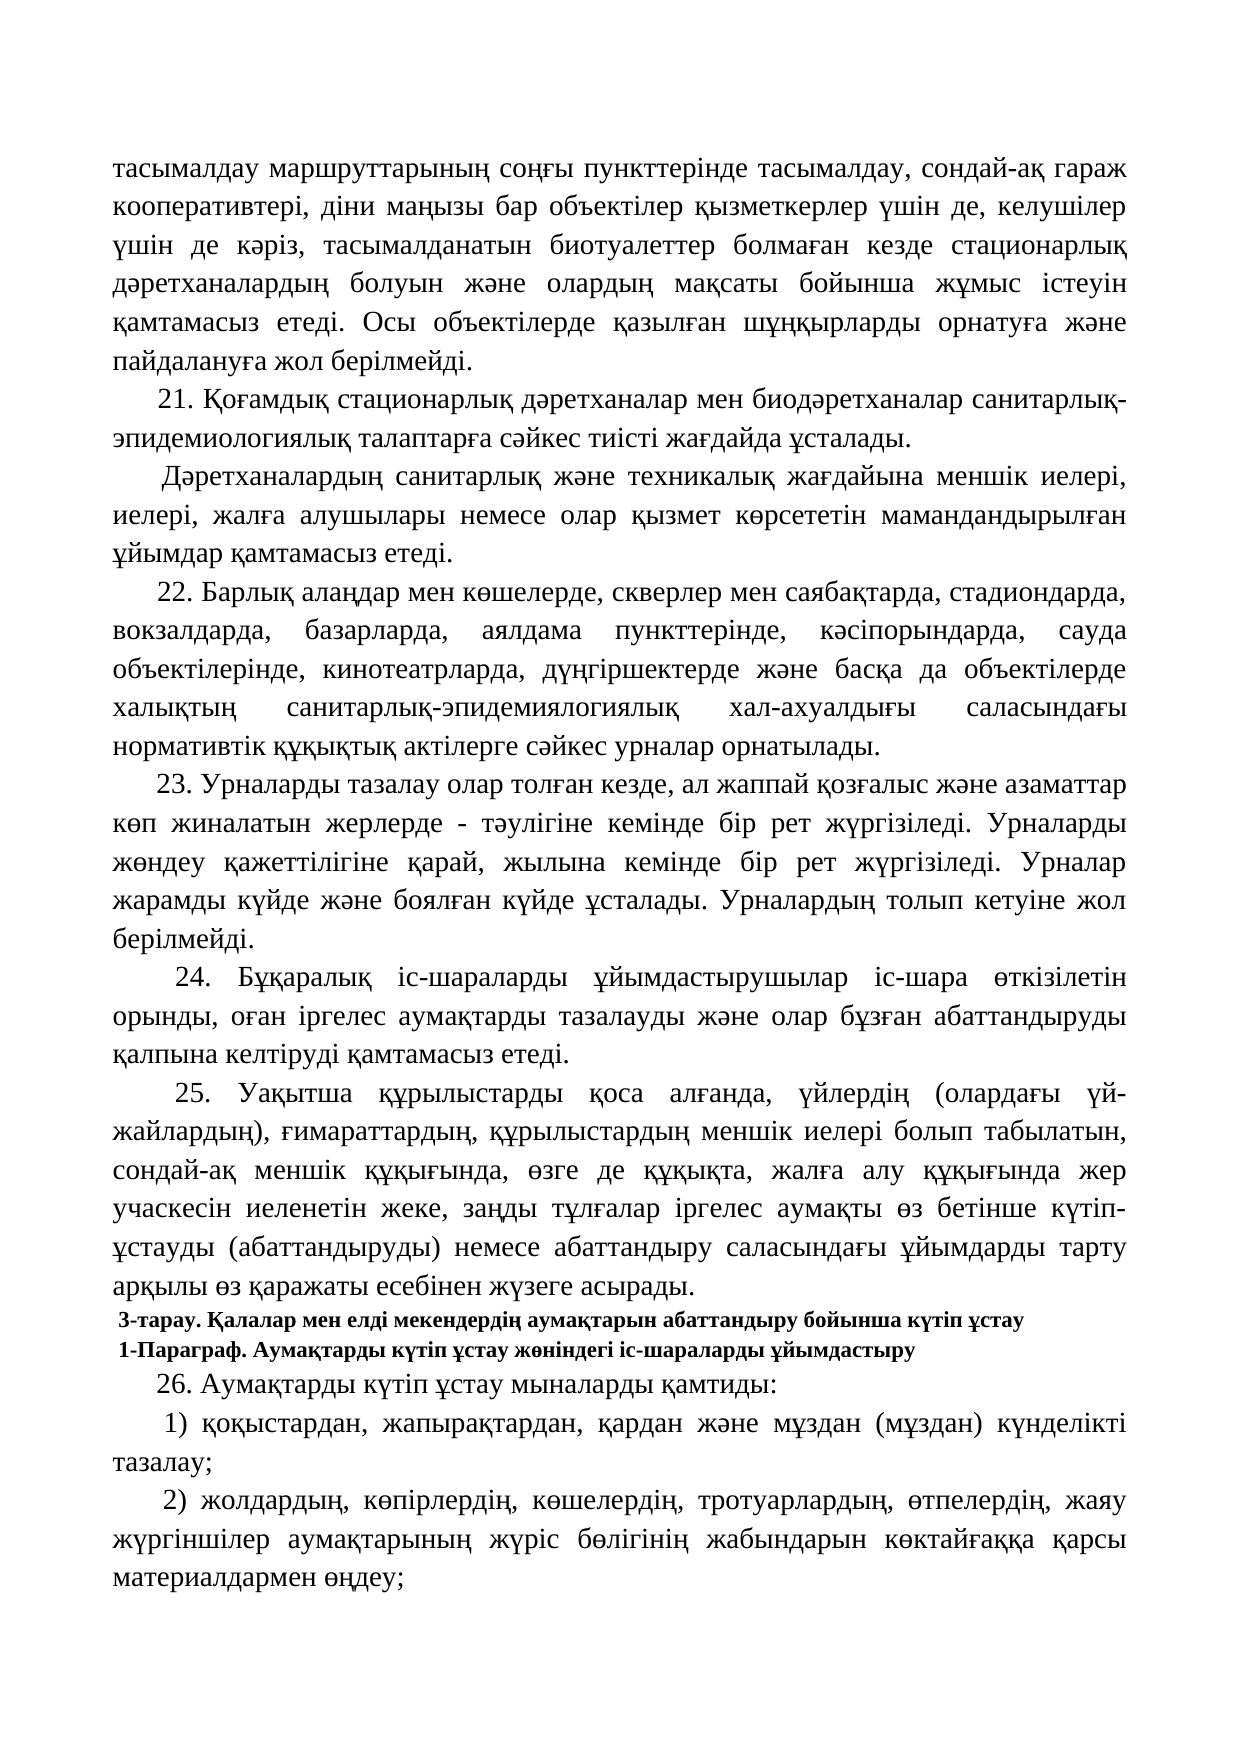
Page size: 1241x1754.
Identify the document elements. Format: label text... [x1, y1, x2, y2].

text Дәретханалардың санитарлық және техникалық жағдайына меншік иелері, иелері, жалға алушылары немесе олар қызмет көрсететін мамандандырылған ұйымдар қамтамасыз етеді. [112, 458, 1128, 569]
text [112, 150, 1128, 376]
text 3-тарау. Қалалар мен елді мекендердің аумақтарын абаттандыру бойынша күтіп ұстау [112, 1306, 1128, 1333]
text 1) қоқыстардан, жапырақтардан, қардан және мұздан (мұздан) күнделікті тазалау; [112, 1405, 1128, 1477]
text 22. Барлық алаңдар мен көшелерде, скверлер мен саябақтарда, стадиондарда, вокзалдарда, базарларда, аялдама пункттерінде, кәсіпорындарда, сауда объектілерінде, кинотеатрларда, дүңгіршектерде және басқа да объектілерде халықтың санитарлық-эпидемиялогиялық хал-ахуалдығы саласындағы нормативтік құқықтық актілерге сәйкес урналар орнатылады. [112, 574, 1128, 762]
text 2) жолдардың, көпірлердің, көшелердің, тротуарлардың, өтпелердің, жаяу жүргіншілер аумақтарының жүріс бөлігінің жабындарын көктайғаққа қарсы материалдармен өңдеу; [112, 1482, 1128, 1593]
text 25. Уақытша құрылыстарды қоса алғанда, үйлердің (олардағы үй-жайлардың), ғимараттардың, құрылыстардың меншік иелері болып табылатын, сондай-ақ меншік құқығында, өзге де құқықта, жалға алу құқығында жер учаскесін иеленетін жеке, заңды тұлғалар іргелес аумақты өз бетінше күтіп-ұстауды (абаттандыруды) немесе абаттандыру саласындағы ұйымдарды тарту арқылы өз қаражаты есебінен жүзеге асырады. [112, 1075, 1128, 1301]
text 26. Аумақтарды күтіп ұстау мыналарды қамтиды: [112, 1367, 1128, 1400]
text 23. Урналарды тазалау олар толған кезде, ал жаппай қозғалыс және азаматтар көп жиналатын жерлерде - тәулігіне кемінде бір рет жүргізіледі. Урналарды жөндеу қажеттілігіне қарай, жылына кемінде бір рет жүргізіледі. Урналар жарамды күйде және боялған күйде ұсталады. Урналардың толып кетуіне жол берілмейді. [112, 767, 1128, 954]
text 24. Бұқаралық іс-шараларды ұйымдастырушылар іс-шара өткізілетін орынды, оған іргелес аумақтарды тазалауды және олар бұзған абаттандыруды қалпына келтіруді қамтамасыз етеді. [112, 959, 1128, 1070]
text 21. Қоғамдық стационарлық дәретханалар мен биодәретханалар санитарлық-эпидемиологиялық талаптарға сәйкес тиісті жағдайда ұсталады. [112, 381, 1128, 453]
text 1-Параграф. Аумақтарды күтіп ұстау жөніндегі іс-шараларды ұйымдастыру [112, 1336, 1128, 1363]
